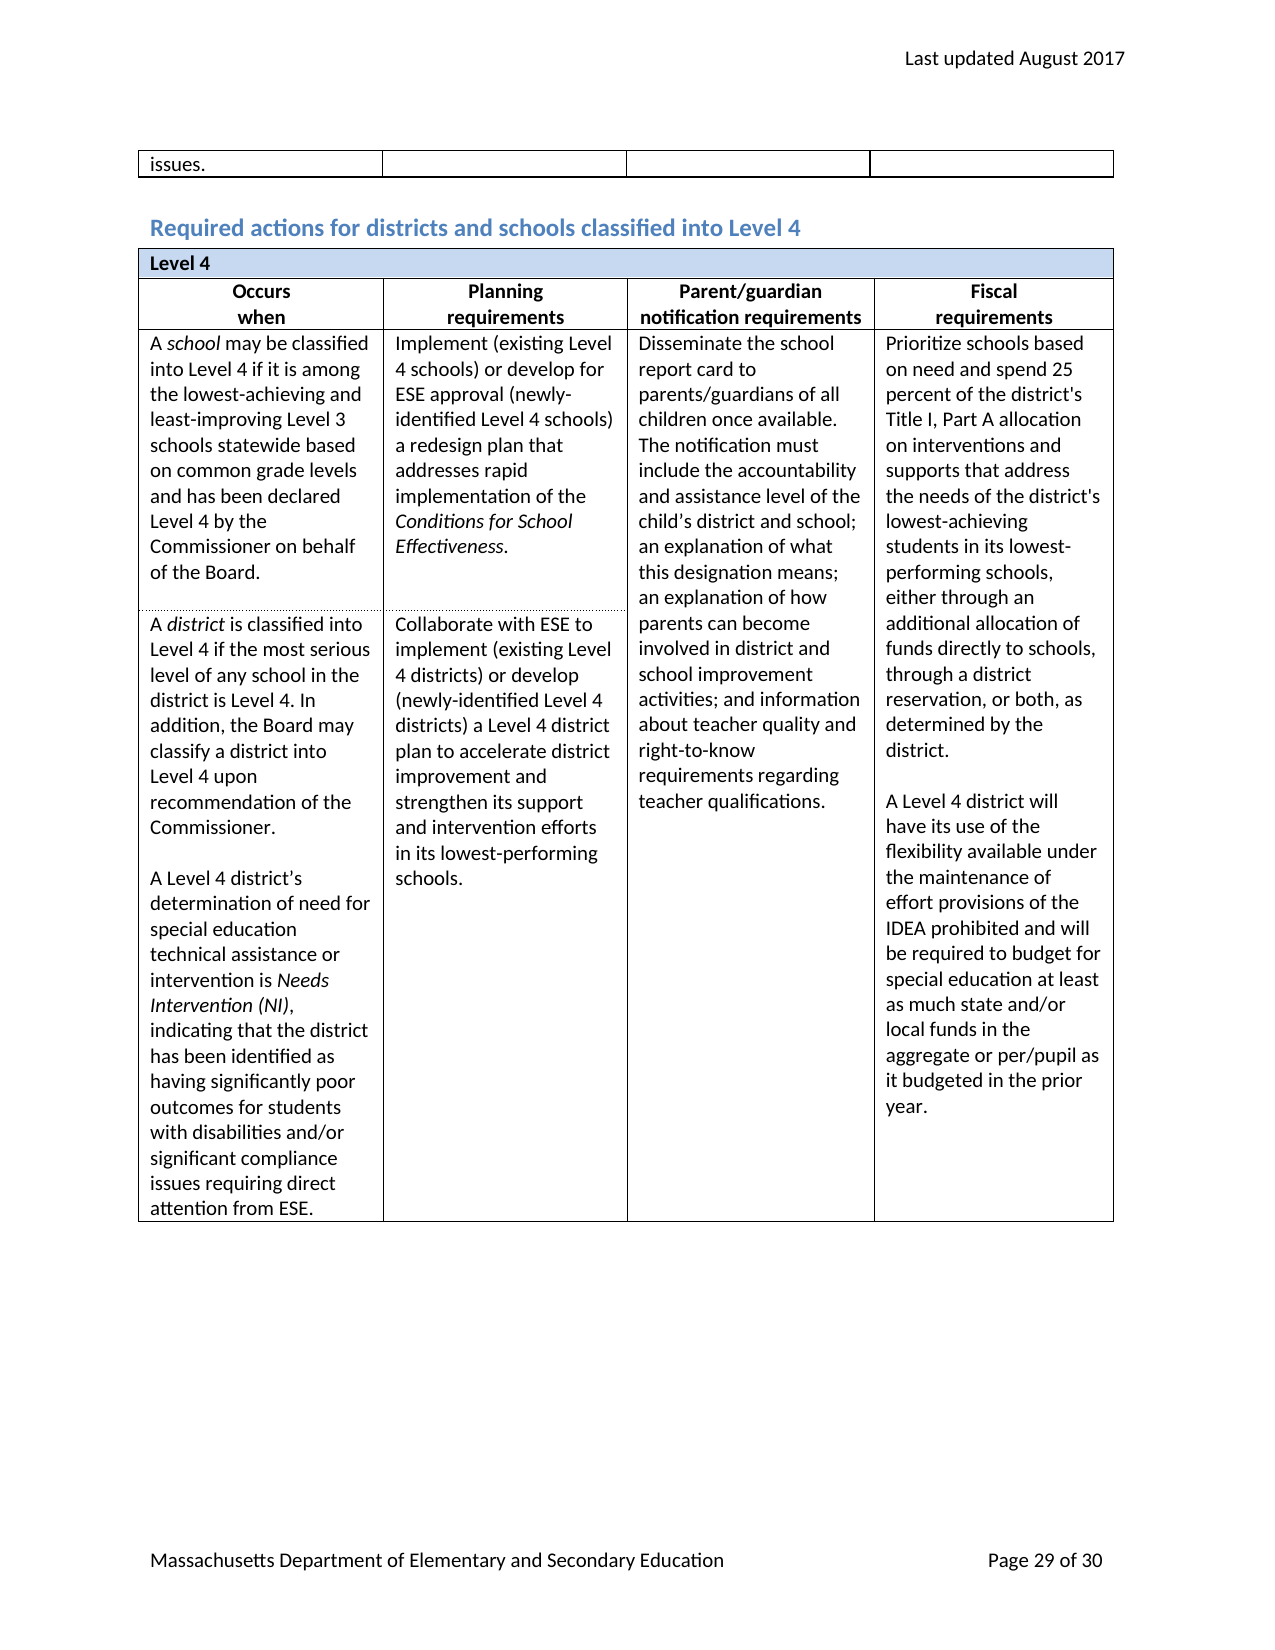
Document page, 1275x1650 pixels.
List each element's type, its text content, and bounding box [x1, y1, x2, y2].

table_cell Parent/guardian notification requirements [628, 279, 874, 329]
table_cell Implement (existing Level 4 schools) or develop for ESE approval (newly-identified Level 4 schools) a redesign plan that addresses rapid implementation of the Conditions for School Effectiveness. [384, 330, 627, 610]
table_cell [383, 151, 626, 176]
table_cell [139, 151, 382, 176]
table_cell Occurs when [139, 279, 383, 329]
table_cell Prioritize schools based on need and spend 25 percent of the district's Title I, Part A allocation on interventions and supports that address the needs of the district's lowest-achieving students in its lowest-performing schools, either through an additional allocation of funds directly to schools, through a district reservation, or both, as determined by the district. A Level 4 district will have its use of the flexibility available under the maintenance of effort provisions of the IDEA prohibited and will be required to budget for special education at least as much state and/or local funds in the aggregate or per/pupil as it budgeted in the prior year. [875, 330, 1113, 1221]
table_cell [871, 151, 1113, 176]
table_cell A school may be classified into Level 4 if it is among the lowest-achieving and least-improving Level 3 schools statewide based on common grade levels and has been declared Level 4 by the Commissioner on behalf of the Board. [139, 330, 383, 610]
table_cell Fiscal requirements [875, 279, 1113, 329]
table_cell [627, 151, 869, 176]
table_cell A district is classified into Level 4 if the most serious level of any school in the district is Level 4. In addition, the Board may classify a district into Level 4 upon recommendation of the Commissioner. A Level 4 district’s determination of need for special education technical assistance or intervention is Needs Intervention (NI), indicating that the district has been identified as having significantly poor outcomes for students with disabilities and/or significant compliance issues requiring direct attention from ESE. [139, 610, 383, 1221]
text Required actions for districts and schools classified into Level 4 [150, 212, 1125, 243]
table_header Level 4 [139, 249, 1113, 277]
table_cell Collaborate with ESE to implement (existing Level 4 districts) or develop (newly-identified Level 4 districts) a Level 4 district plan to accelerate district improvement and strengthen its support and intervention efforts in its lowest-performing schools. [384, 610, 627, 1221]
table_cell Planning requirements [384, 279, 627, 329]
